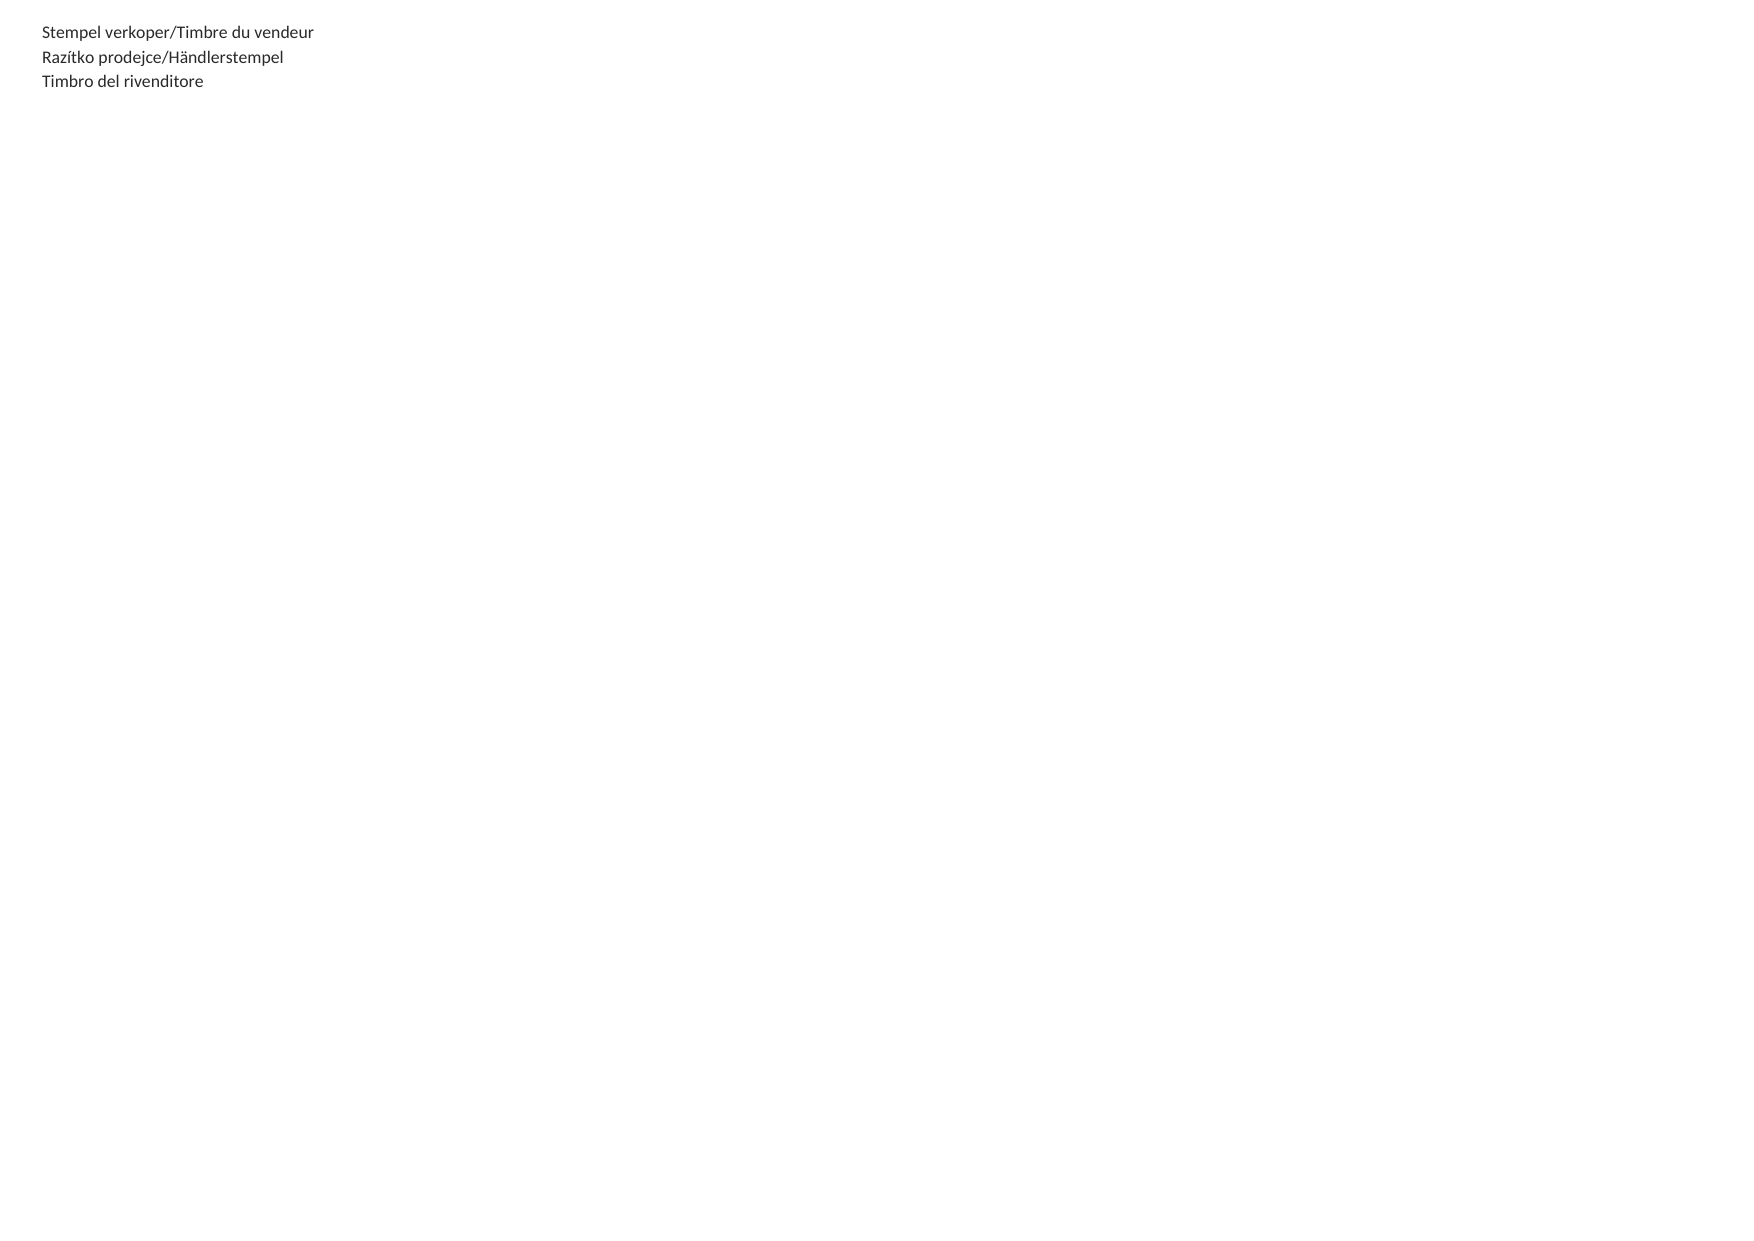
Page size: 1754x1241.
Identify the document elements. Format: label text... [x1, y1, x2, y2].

text Stempel verkoper/Timbre du vendeur Razítko prodejce/Händlerstempel [42, 21, 325, 67]
text Timbro del rivenditore [42, 71, 325, 92]
